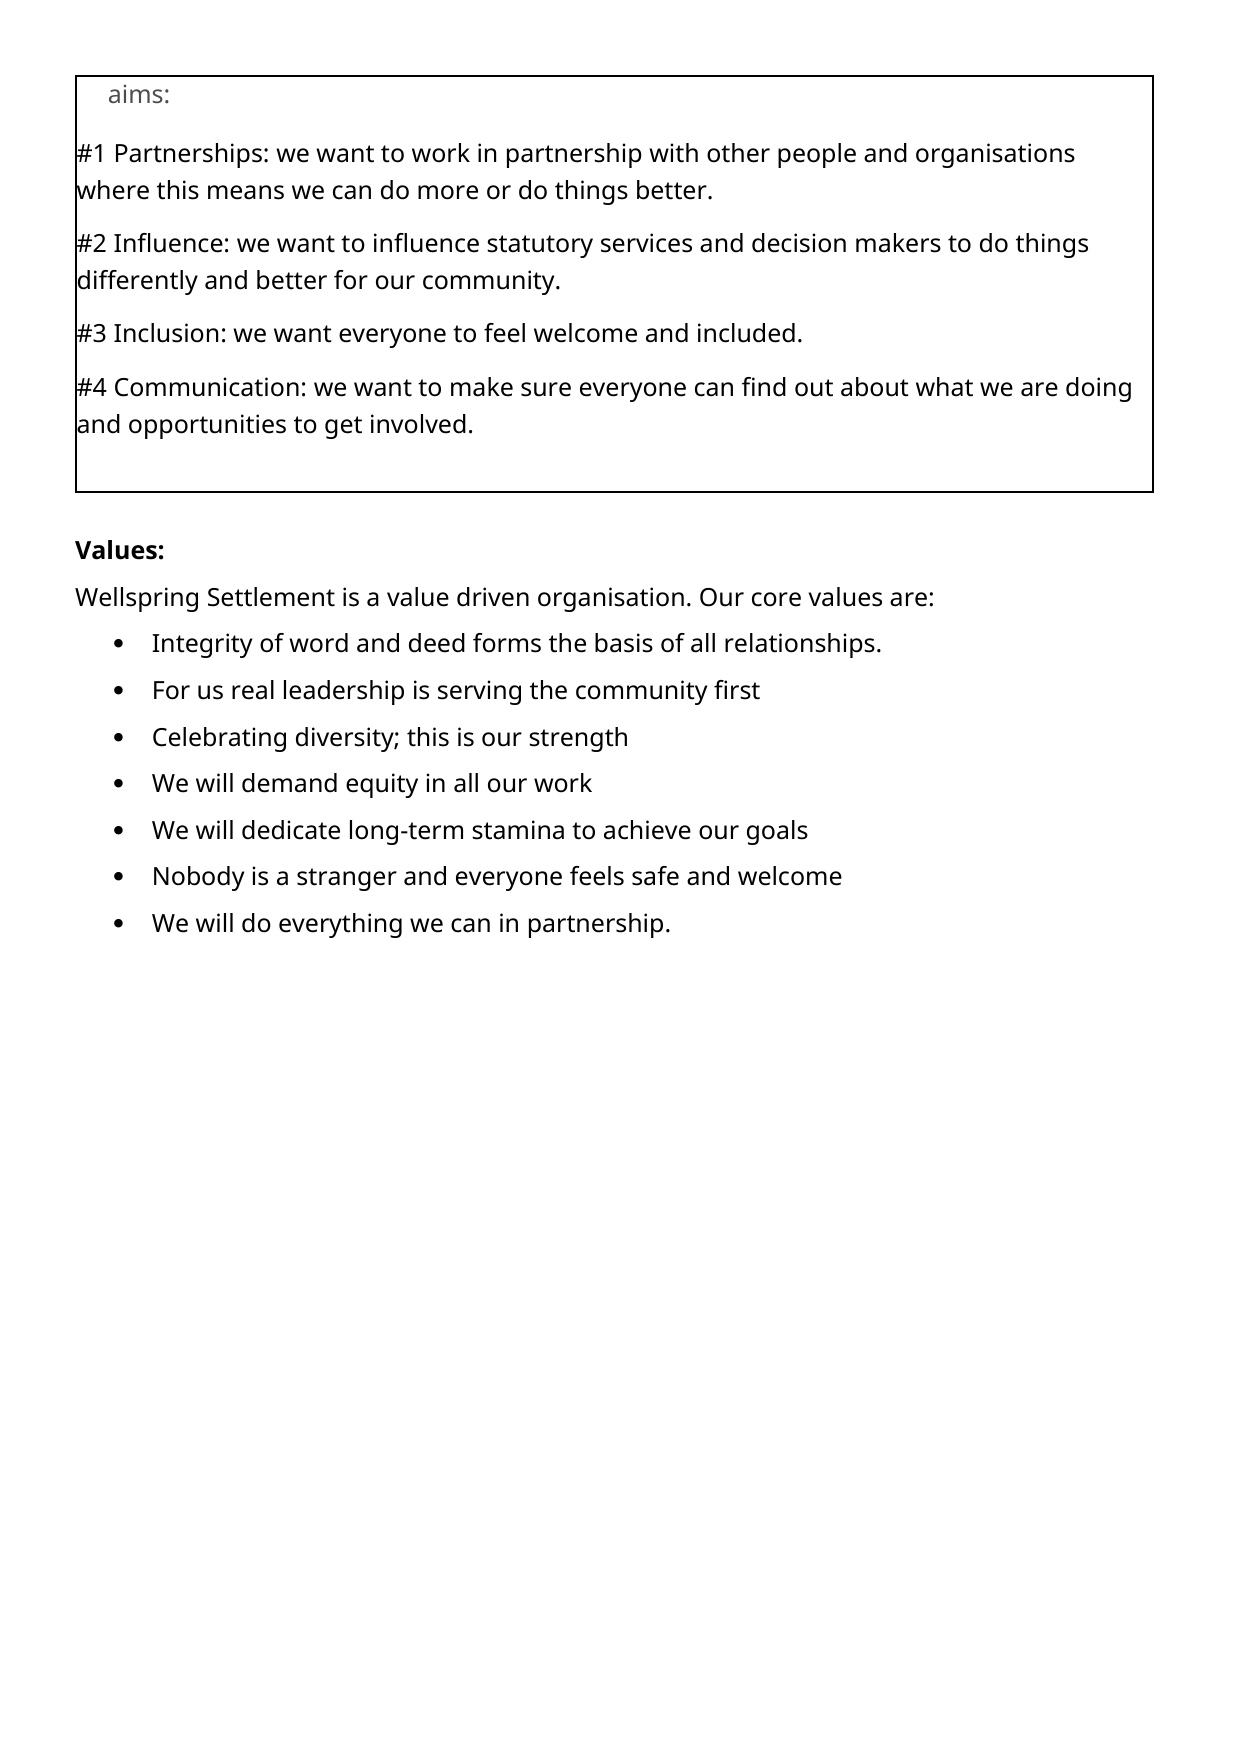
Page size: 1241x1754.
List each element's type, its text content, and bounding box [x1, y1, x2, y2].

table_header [77, 77, 1152, 491]
text Wellspring Settlement is a value driven organisation. Our core values are: [75, 579, 1186, 614]
list We will do everything we can in partnership. [114, 906, 1186, 939]
list We will demand equity in all our work [114, 766, 1186, 800]
text Values: [75, 533, 1186, 567]
list Nobody is a stranger and everyone feels safe and welcome [114, 859, 1186, 893]
list For us real leadership is serving the community first [114, 673, 1186, 707]
list Integrity of word and deed forms the basis of all relationships. [114, 626, 1186, 660]
list We will dedicate long-term stamina to achieve our goals [114, 812, 1186, 846]
list Celebrating diversity; this is our strength [114, 719, 1186, 753]
